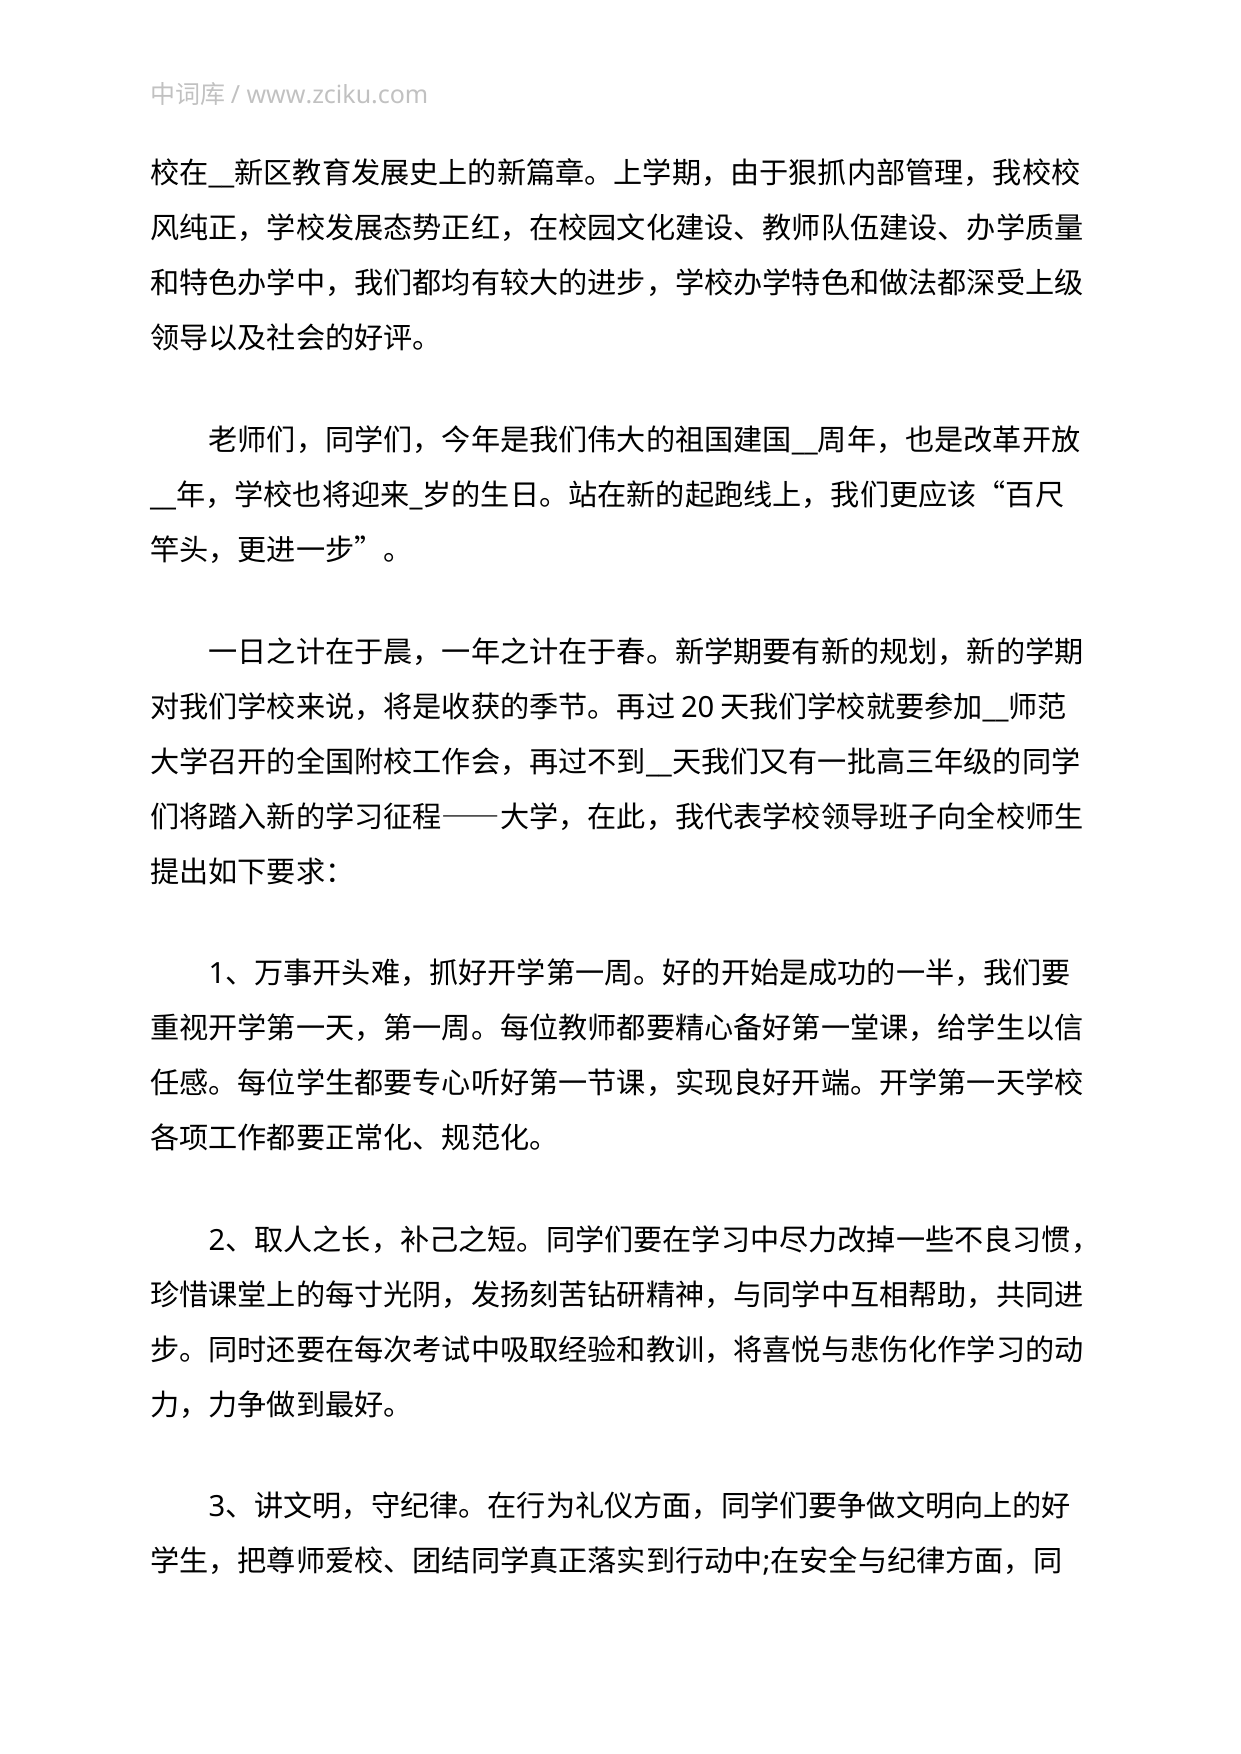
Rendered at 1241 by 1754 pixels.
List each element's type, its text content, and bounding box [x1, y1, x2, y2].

text 1、万事开头难，抓好开学第一周。好的开始是成功的一半，我们要重视开学第一天，第一周。每位教师都要精心备好第一堂课，给学生以信任感。每位学生都要专心听好第一节课，实现良好开端。开学第一天学校各项工作都要正常化、规范化。 [150, 950, 1090, 1157]
text 一日之计在于晨，一年之计在于春。新学期要有新的规划，新的学期对我们学校来说，将是收获的季节。再过20天我们学校就要参加__师范大学召开的全国附校工作会，再过不到__天我们又有一批高三年级的同学们将踏入新的学习征程——大学，在此，我代表学校领导班子向全校师生提出如下要求： [150, 628, 1090, 890]
text 2、取人之长，补己之短。同学们要在学习中尽力改掉一些不良习惯，珍惜课堂上的每寸光阴，发扬刻苦钻研精神，与同学中互相帮助，共同进步。同时还要在每次考试中吸取经验和教训，将喜悦与悲伤化作学习的动力，力争做到最好。 [150, 1216, 1090, 1423]
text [150, 1483, 1090, 1580]
text 老师们，同学们，今年是我们伟大的祖国建国__周年，也是改革开放__年，学校也将迎来_岁的生日。站在新的起跑线上，我们更应该“百尺竿头，更进一步”。 [150, 417, 1090, 569]
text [150, 150, 1090, 357]
